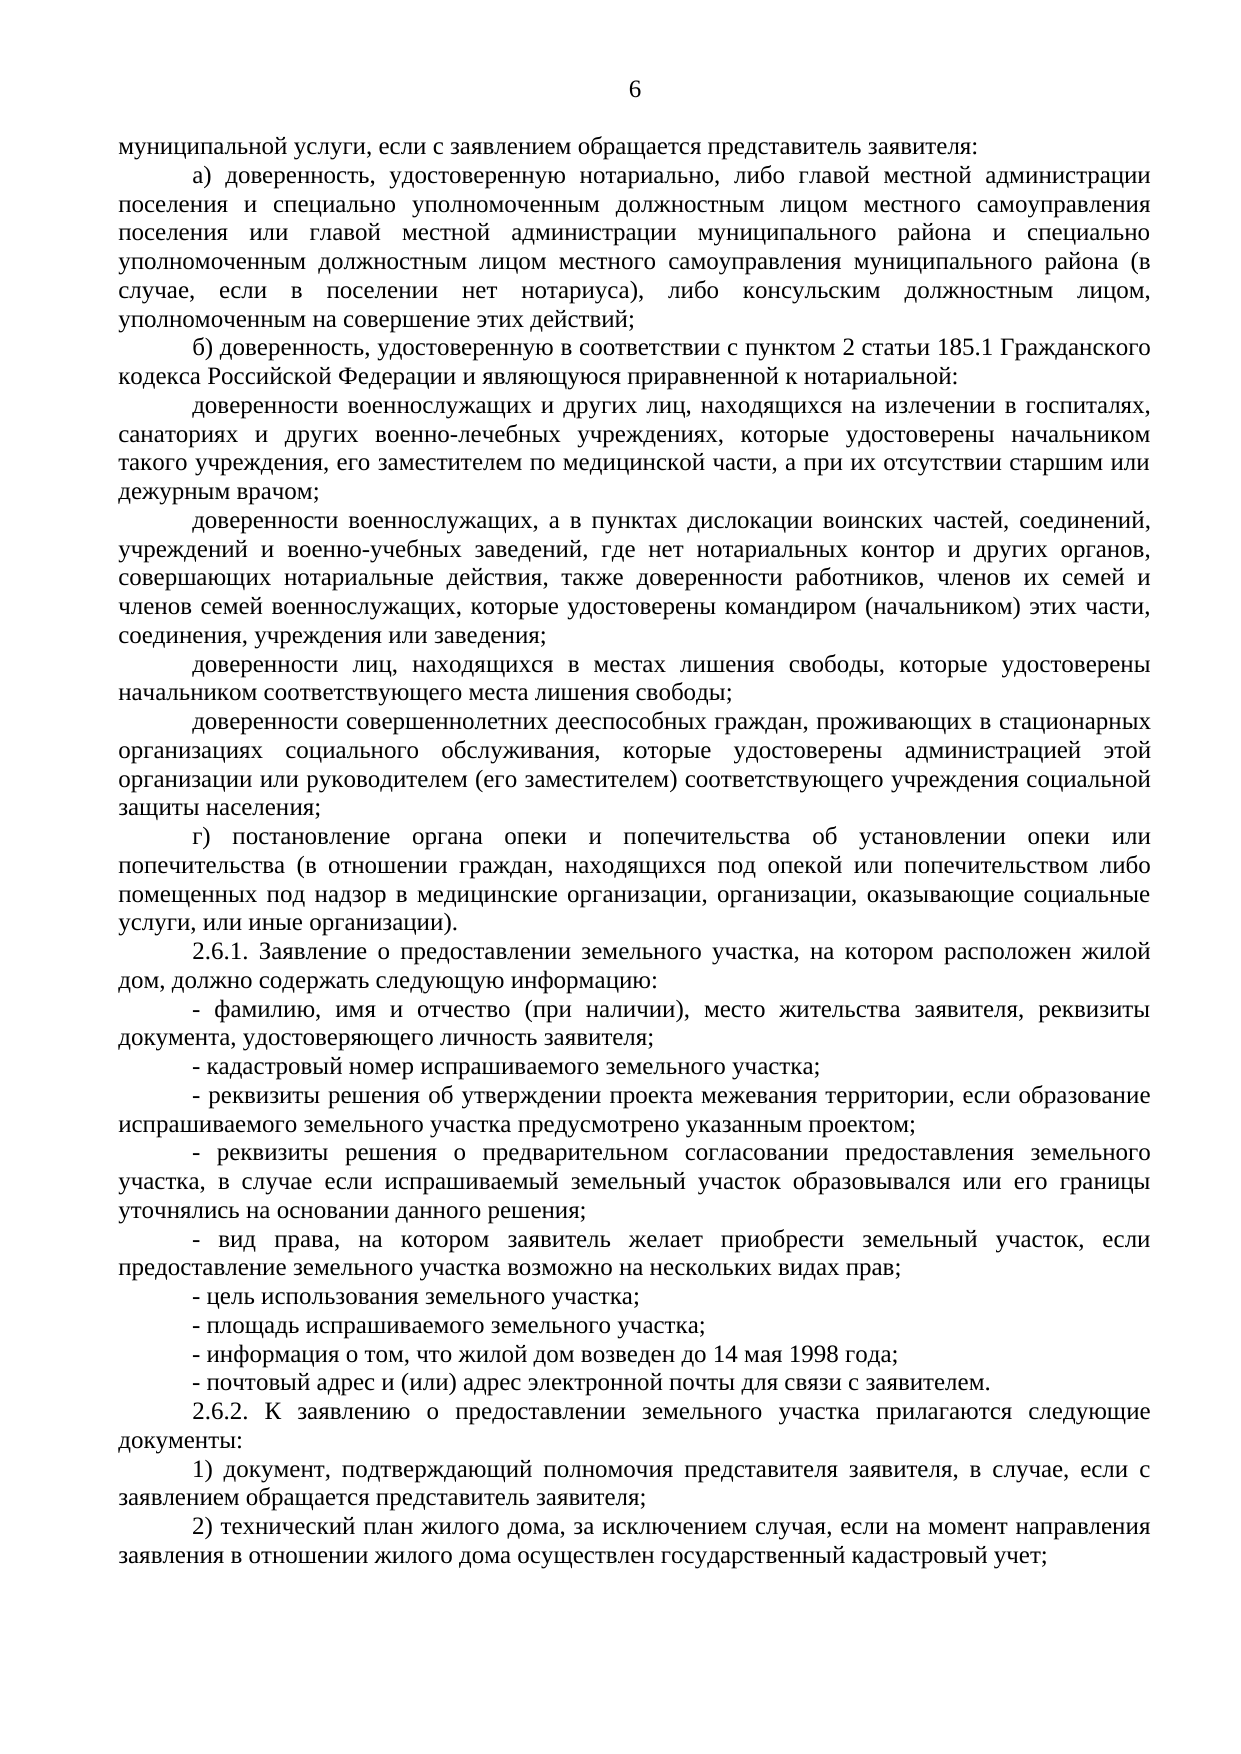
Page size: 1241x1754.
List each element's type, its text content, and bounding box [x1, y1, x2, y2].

text доверенности военнослужащих, а в пунктах дислокации воинских частей, соединений, учреждений и военно-учебных заведений, где нет нотариальных контор и других органов, совершающих нотариальные действия, также доверенности работников, членов их семей и членов семей военнослужащих, которые удостоверены командиром (начальником) этих части, соединения, учреждения или заведения; [118, 505, 1152, 649]
text 1) документ, подтверждающий полномочия представителя заявителя, в случае, если с заявлением обращается представитель заявителя; [118, 1454, 1152, 1511]
text - информация о том, что жилой дом возведен до 14 мая 1998 года; [118, 1339, 1152, 1367]
text доверенности военнослужащих и других лиц, находящихся на излечении в госпиталях, санаториях и других военно-лечебных учреждениях, которые удостоверены начальником такого учреждения, его заместителем по медицинской части, а при их отсутствии старшим или дежурным врачом; [118, 390, 1152, 505]
text - реквизиты решения о предварительном согласовании предоставления земельного участка, в случае если испрашиваемый земельный участок образовывался или его границы уточнялись на основании данного решения; [118, 1137, 1152, 1224]
text - реквизиты решения об утверждении проекта межевания территории, если образование испрашиваемого земельного участка предусмотрено указанным проектом; [118, 1080, 1152, 1137]
text - фамилию, имя и отчество (при наличии), место жительства заявителя, реквизиты документа, удостоверяющего личность заявителя; [118, 994, 1152, 1051]
text а) доверенность, удостоверенную нотариально, либо главой местной администрации поселения и специально уполномоченным должностным лицом местного самоуправления поселения или главой местной администрации муниципального района и специально уполномоченным должностным лицом местного самоуправления муниципального района (в случае, если в поселении нет нотариуса), либо консульским должностным лицом, уполномоченным на совершение этих действий; [118, 160, 1152, 332]
text б) доверенность, удостоверенную в соответствии с пунктом 2 статьи 185.1 Гражданского кодекса Российской Федерации и являющуюся приравненной к нотариальной: [118, 332, 1152, 390]
text - кадастровый номер испрашиваемого земельного участка; [118, 1051, 1152, 1080]
text доверенности лиц, находящихся в местах лишения свободы, которые удостоверены начальником соответствующего места лишения свободы; [118, 649, 1152, 706]
text - вид права, на котором заявитель желает приобрести земельный участок, если предоставление земельного участка возможно на нескольких видах прав; [118, 1224, 1152, 1281]
text - цель использования земельного участка; [118, 1281, 1152, 1310]
text - почтовый адрес и (или) адрес электронной почты для связи с заявителем. [118, 1367, 1152, 1396]
text 2.6.1. Заявление о предоставлении земельного участка, на котором расположен жилой дом, должно содержать следующую информацию: [118, 936, 1152, 994]
text 2.6.2. К заявлению о предоставлении земельного участка прилагаются следующие документы: [118, 1396, 1152, 1454]
text 2) технический план жилого дома, за исключением случая, если на момент направления заявления в отношении жилого дома осуществлен государственный кадастровый учет; [118, 1511, 1152, 1569]
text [118, 131, 1152, 160]
text - площадь испрашиваемого земельного участка; [118, 1310, 1152, 1339]
text доверенности совершеннолетних дееспособных граждан, проживающих в стационарных организациях социального обслуживания, которые удостоверены администрацией этой организации или руководителем (его заместителем) соответствующего учреждения социальной защиты населения; [118, 706, 1152, 821]
text г) постановление органа опеки и попечительства об установлении опеки или попечительства (в отношении граждан, находящихся под опекой или попечительством либо помещенных под надзор в медицинские организации, организации, оказывающие социальные услуги, или иные организации). [118, 821, 1152, 936]
